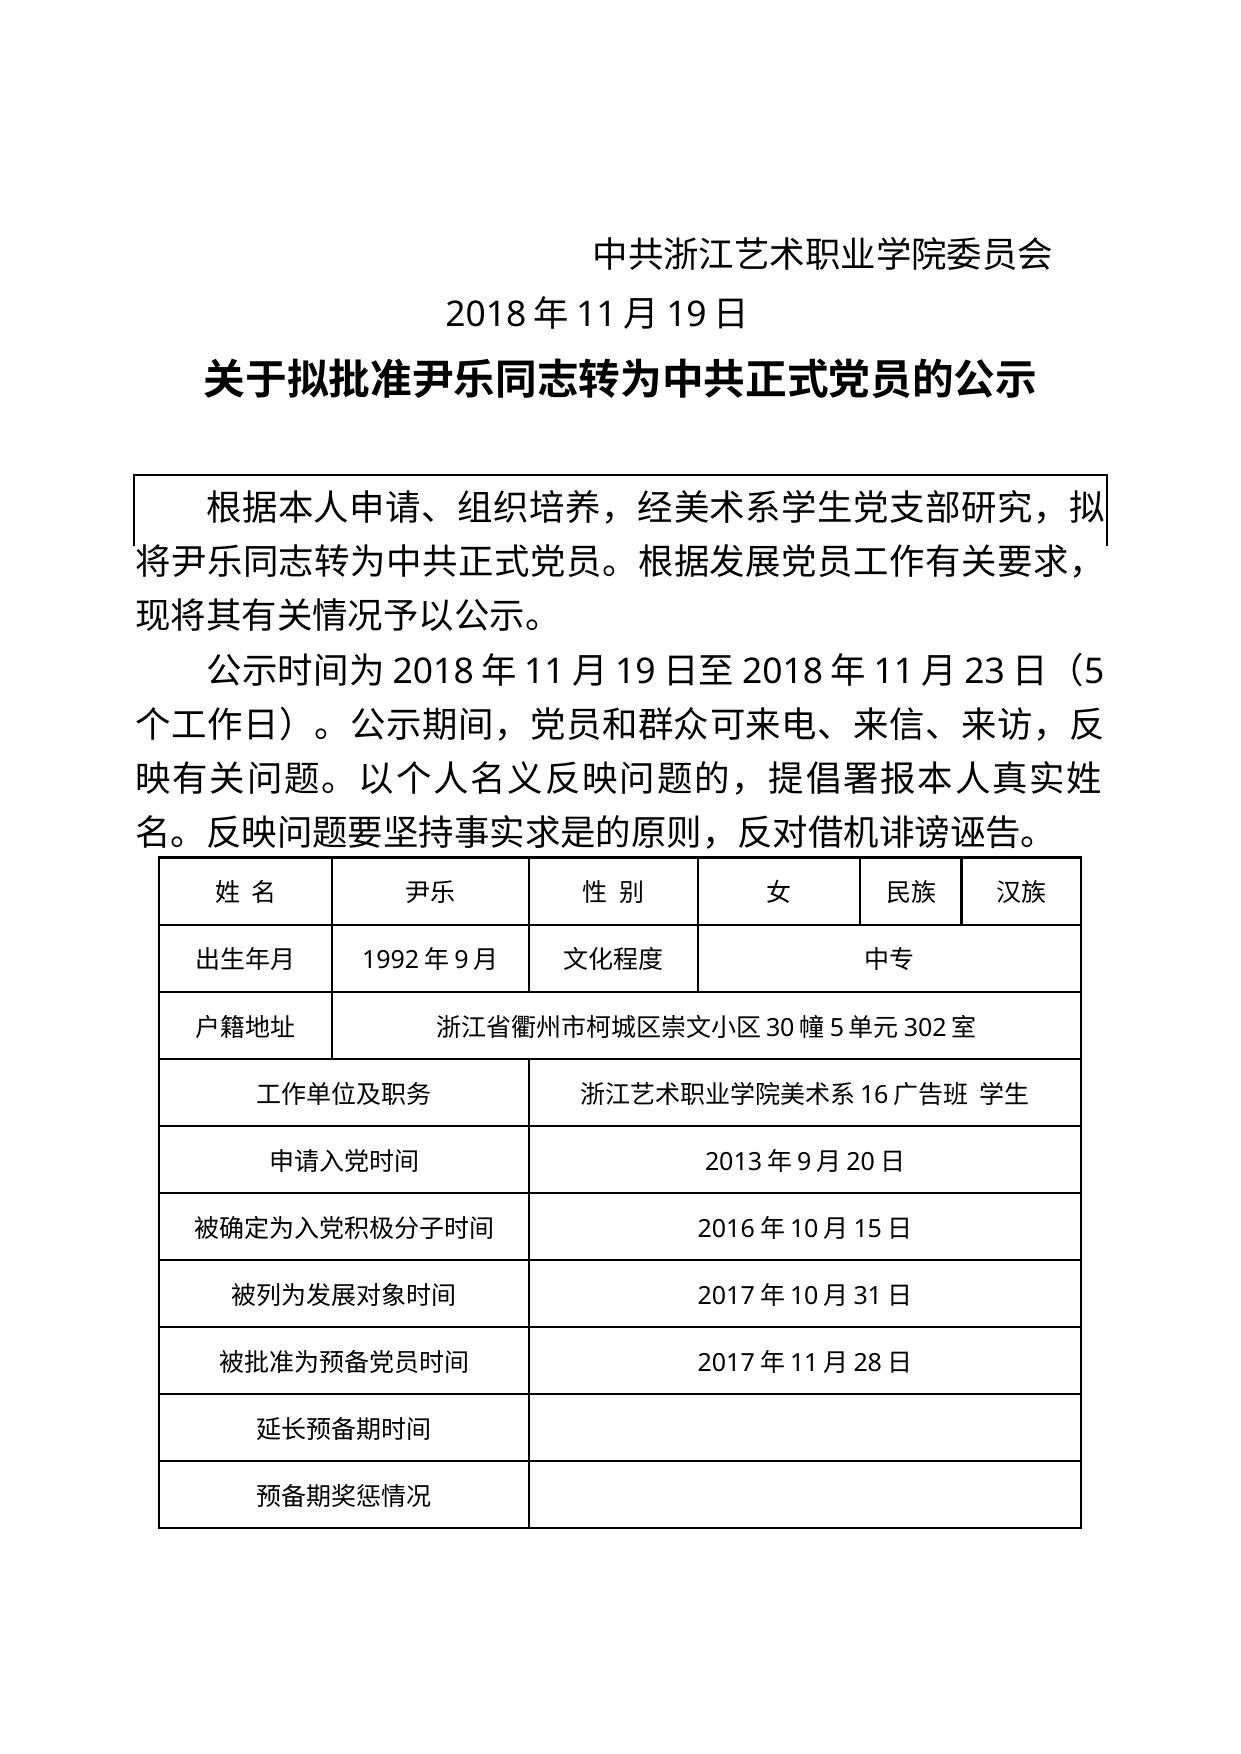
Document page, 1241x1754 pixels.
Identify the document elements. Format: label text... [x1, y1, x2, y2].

text 关于拟批准尹乐同志转为中共正式党员的公示 [187, 344, 1053, 409]
table_header 根据本人申请、组织培养，经美术系学生党支部研究，拟将尹乐同志转为中共正式党员。根据发展党员工作有关要求，现将其有关情况予以公示。 公示时间为2018年11月19日至2018年11月23日（5个工作日）。公示期间，党员和群众可来电、来信、来访，反映有关问题。以个人名义反映问题的，提倡署报本人真实姓名。反映问题要坚持事实求是的原则，反对借机诽谤诬告。 [134, 476, 1107, 1563]
text 中共浙江艺术职业学院委员会 [187, 220, 1053, 279]
text 2018年11月19日 [187, 279, 1053, 344]
